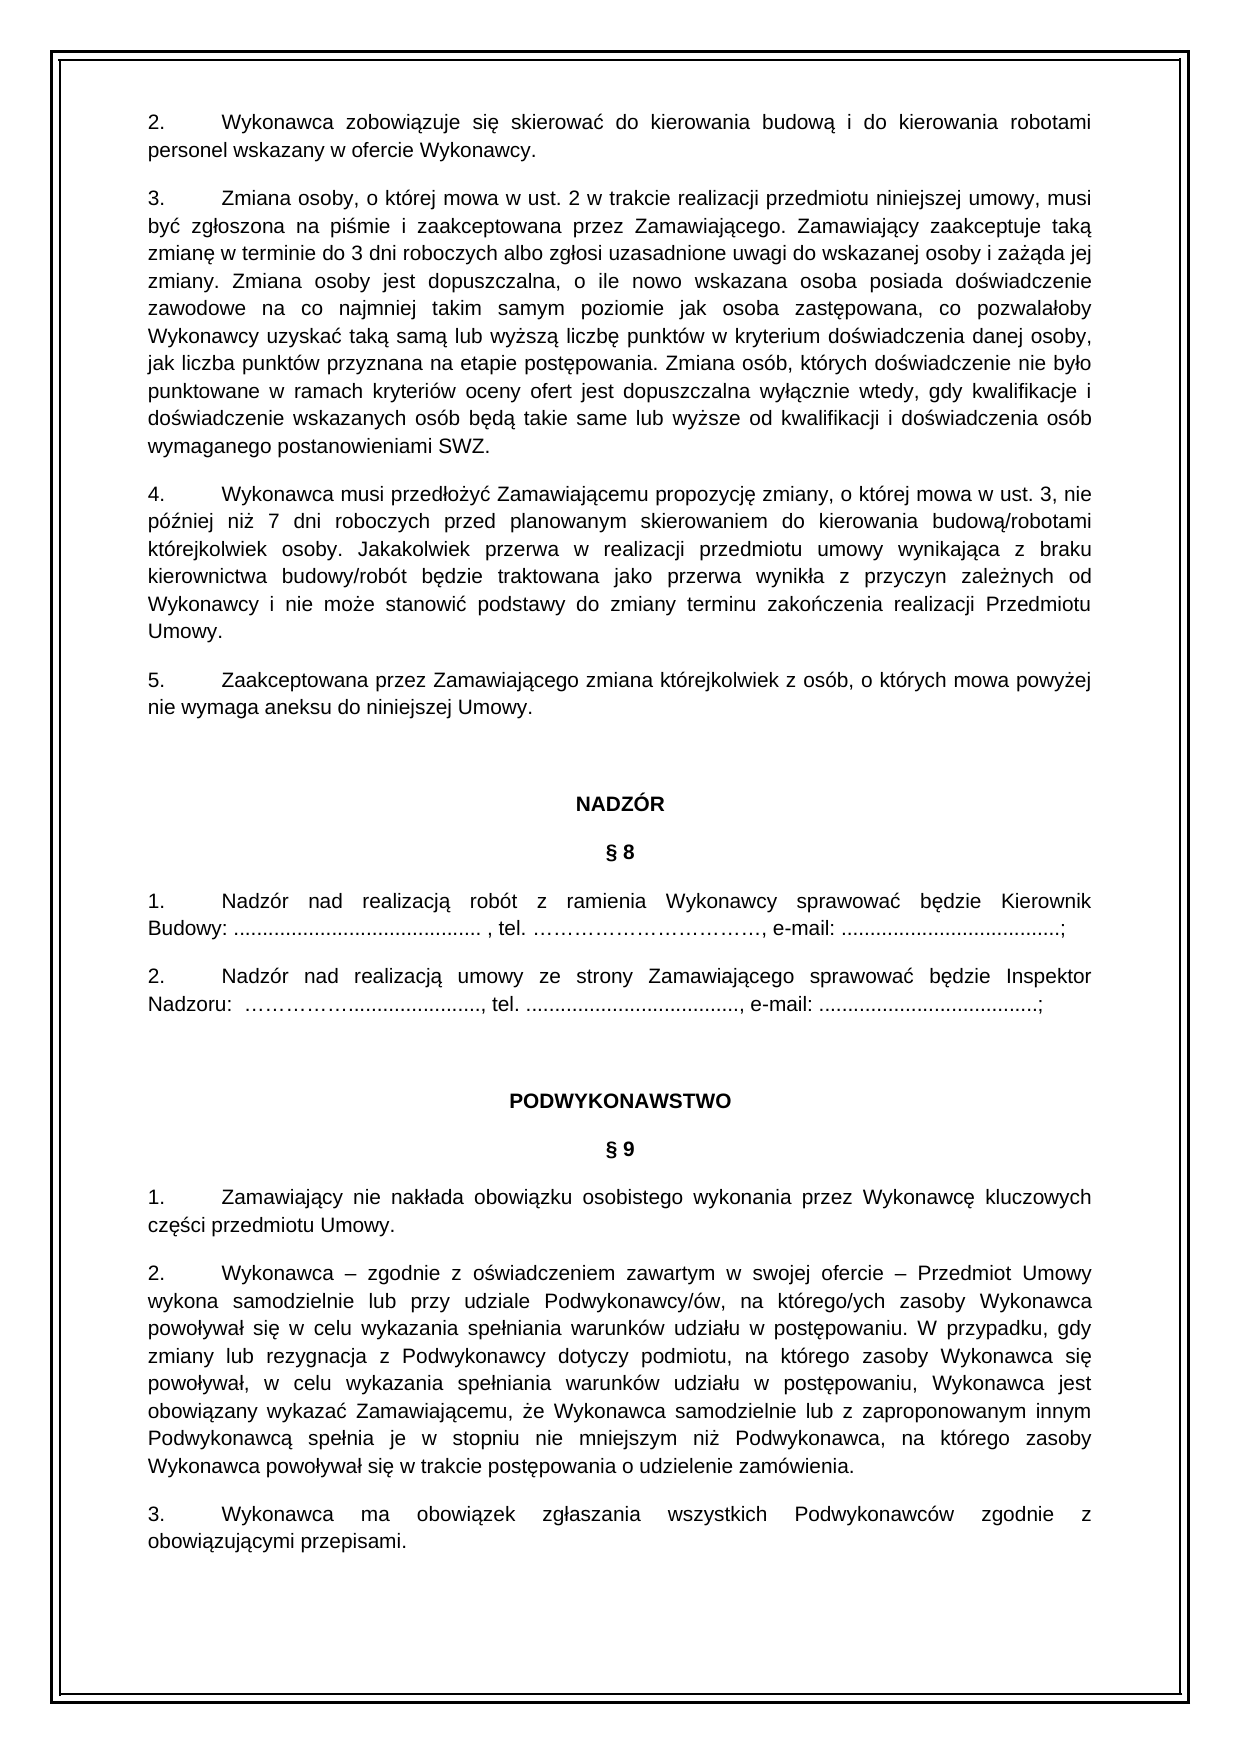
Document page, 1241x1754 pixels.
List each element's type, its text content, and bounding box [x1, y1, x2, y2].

text § 9 [148, 1137, 1093, 1161]
text 5. Zaakceptowana przez Zamawiającego zmiana którejkolwiek z osób, o których mowa powyżej nie wymaga aneksu do niniejszej Umowy. [148, 668, 1093, 719]
text 1. Nadzór nad realizacją robót z ramienia Wykonawcy sprawować będzie Kierownik Budowy: ........................................... , tel. ……………………………, e-mail: ......................................; [148, 888, 1093, 940]
text NADZÓR [148, 792, 1093, 816]
text 3. Wykonawca ma obowiązek zgłaszania wszystkich Podwykonawców zgodnie z obowiązującymi przepisami. [148, 1502, 1093, 1553]
text 2. Wykonawca – zgodnie z oświadczeniem zawartym w swojej ofercie – Przedmiot Umowy wykona samodzielnie lub przy udziale Podwykonawcy/ów, na którego/ych zasoby Wykonawca powoływał się w celu wykazania spełniania warunków udziału w postępowaniu. W przypadku, gdy zmiany lub rezygnacja z Podwykonawcy dotyczy podmiotu, na którego zasoby Wykonawca się powoływał, w celu wykazania spełniania warunków udziału w postępowaniu, Wykonawca jest obowiązany wykazać Zamawiającemu, że Wykonawca samodzielnie lub z zaproponowanym innym Podwykonawcą spełnia je w stopniu nie mniejszym niż Podwykonawca, na którego zasoby Wykonawca powoływał się w trakcie postępowania o udzielenie zamówienia. [148, 1261, 1093, 1477]
text 4. Wykonawca musi przedłożyć Zamawiającemu propozycję zmiany, o której mowa w ust. 3, nie później niż 7 dni roboczych przed planowanym skierowaniem do kierowania budową/robotami którejkolwiek osoby. Jakakolwiek przerwa w realizacji przedmiotu umowy wynikająca z braku kierownictwa budowy/robót będzie traktowana jako przerwa wynikła z przyczyn zależnych od Wykonawcy i nie może stanowić podstawy do zmiany terminu zakończenia realizacji Przedmiotu Umowy. [148, 482, 1093, 643]
text 1. Zamawiający nie nakłada obowiązku osobistego wykonania przez Wykonawcę kluczowych części przedmiotu Umowy. [148, 1185, 1093, 1237]
text 2. Nadzór nad realizacją umowy ze strony Zamawiającego sprawować będzie Inspektor Nadzoru: ……………......................., tel. ....................................., e-mail: ......................................; [148, 964, 1093, 1016]
text 2. Wykonawca zobowiązuje się skierować do kierowania budową i do kierowania robotami personel wskazany w ofercie Wykonawcy. [148, 110, 1093, 162]
text § 8 [148, 840, 1093, 864]
text 3. Zmiana osoby, o której mowa w ust. 2 w trakcie realizacji przedmiotu niniejszej umowy, musi być zgłoszona na piśmie i zaakceptowana przez Zamawiającego. Zamawiający zaakceptuje taką zmianę w terminie do 3 dni roboczych albo zgłosi uzasadnione uwagi do wskazanej osoby i zażąda jej zmiany. Zmiana osoby jest dopuszczalna, o ile nowo wskazana osoba posiada doświadczenie zawodowe na co najmniej takim samym poziomie jak osoba zastępowana, co pozwalałoby Wykonawcy uzyskać taką samą lub wyższą liczbę punktów w kryterium doświadczenia danej osoby, jak liczba punktów przyznana na etapie postępowania. Zmiana osób, których doświadczenie nie było punktowane w ramach kryteriów oceny ofert jest dopuszczalna wyłącznie wtedy, gdy kwalifikacje i doświadczenie wskazanych osób będą takie same lub wyższe od kwalifikacji i doświadczenia osób wymaganego postanowieniami SWZ. [148, 186, 1093, 457]
text PODWYKONAWSTWO [148, 1088, 1093, 1112]
